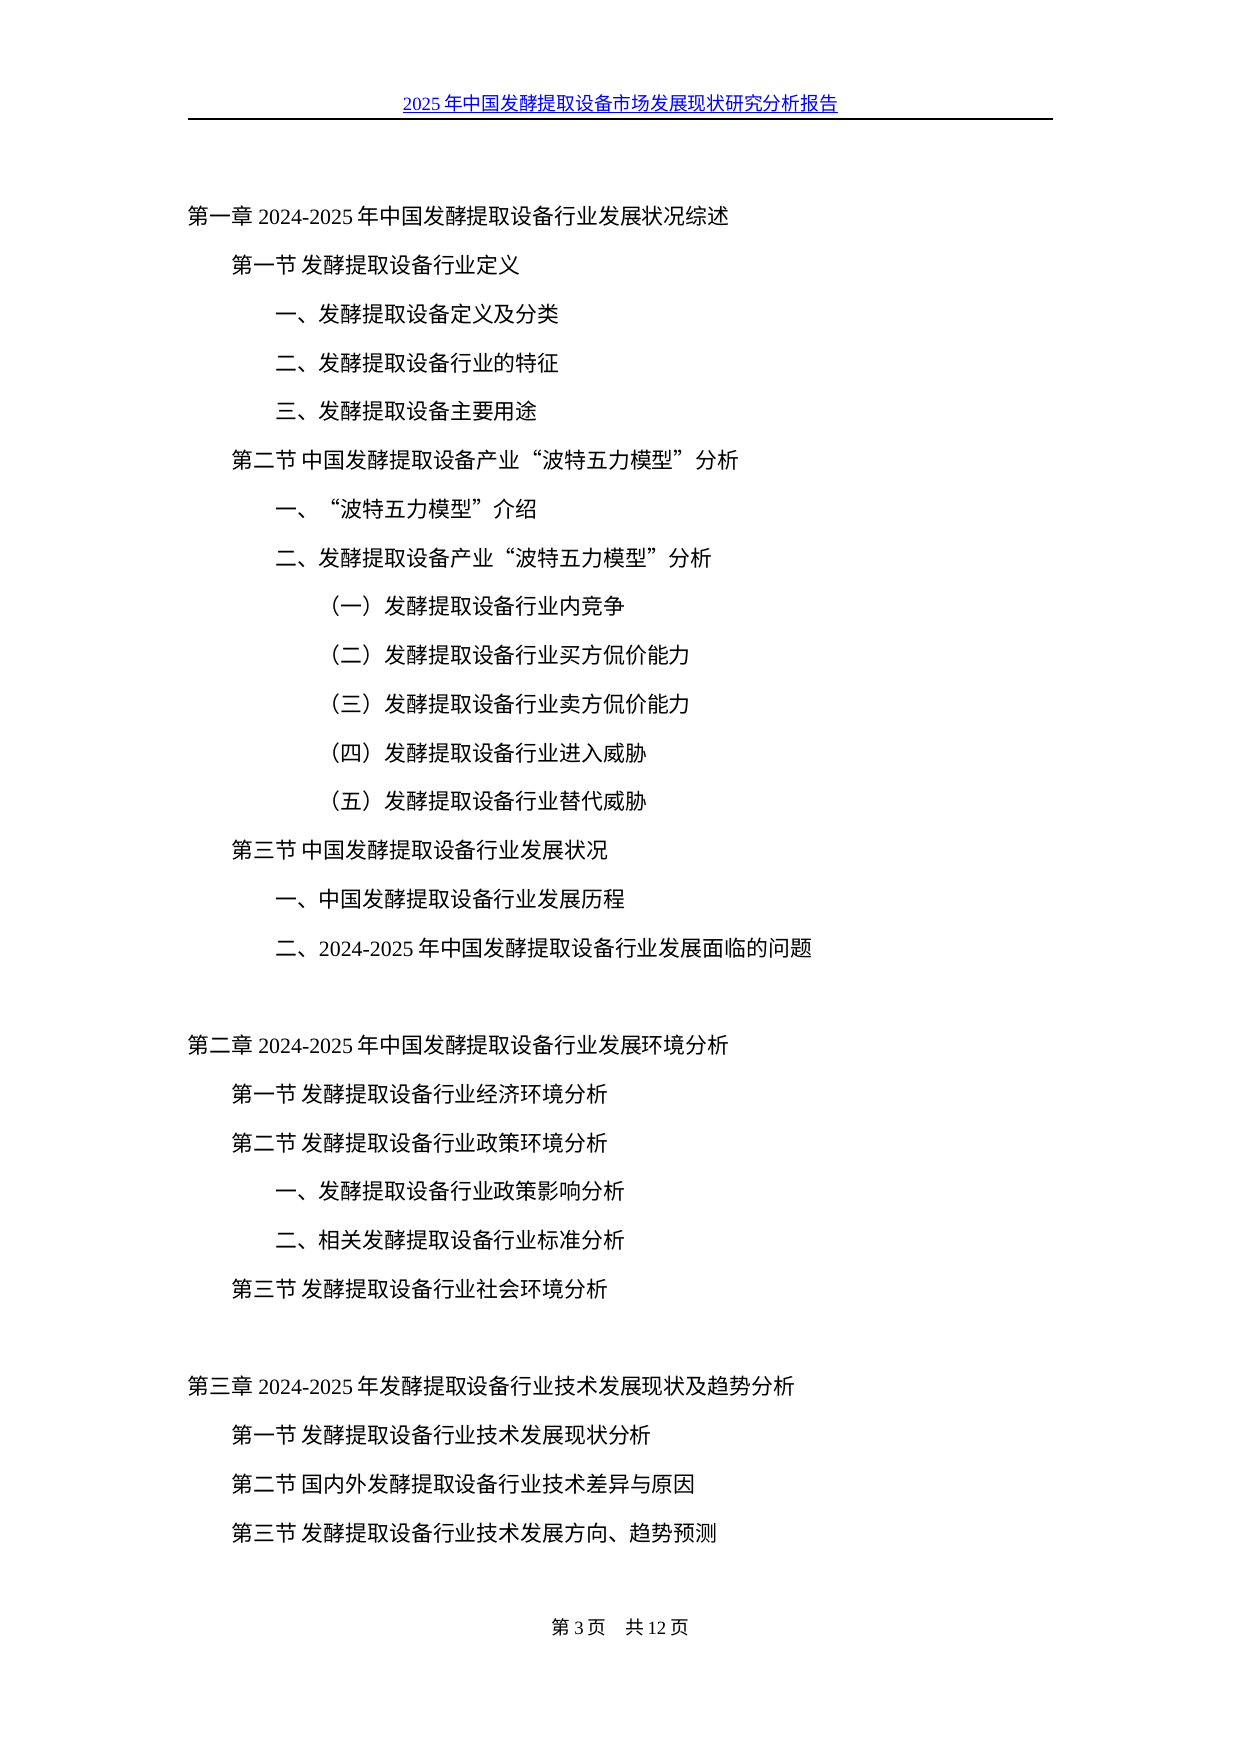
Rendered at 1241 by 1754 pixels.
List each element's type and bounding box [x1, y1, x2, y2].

text [187, 150, 1053, 1548]
